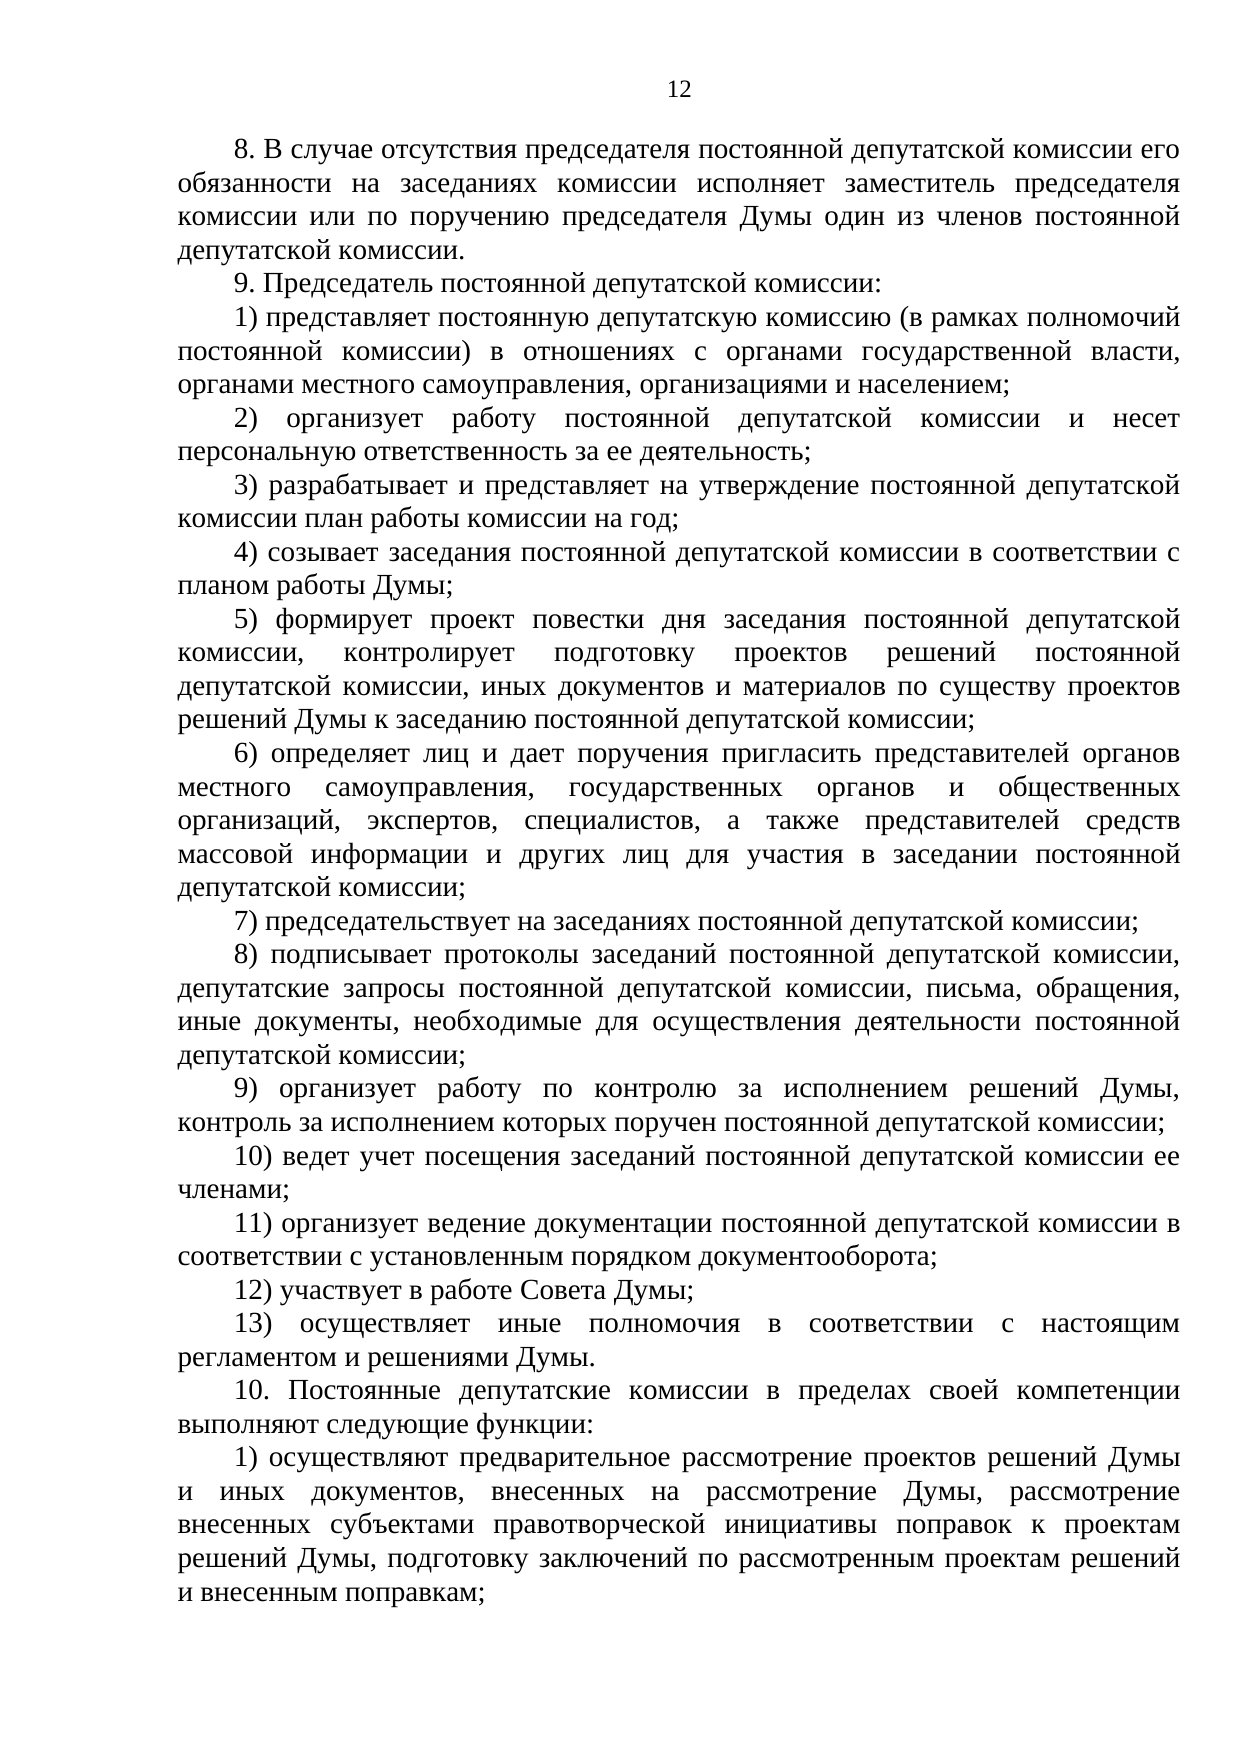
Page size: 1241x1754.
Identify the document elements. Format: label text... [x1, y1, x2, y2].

text 8) подписывает протоколы заседаний постоянной депутатской комиссии, депутатские запросы постоянной депутатской комиссии, письма, обращения, иные документы, необходимые для осуществления деятельности постоянной депутатской комиссии; [177, 936, 1181, 1071]
text 1) представляет постоянную депутатскую комиссию (в рамках полномочий постоянной комиссии) в отношениях с органами государственной власти, органами местного самоуправления, организациями и населением; [177, 299, 1181, 400]
text 7) председательствует на заседаниях постоянной депутатской комиссии; [177, 903, 1181, 936]
text 12) участвует в работе Совета Думы; [177, 1272, 1181, 1305]
text 10. Постоянные депутатские комиссии в пределах своей компетенции выполняют следующие функции: [177, 1372, 1181, 1439]
text 13) осуществляет иные полномочия в соответствии с настоящим регламентом и решениями Думы. [177, 1305, 1181, 1372]
text 2) организует работу постоянной депутатской комиссии и несет персональную ответственность за ее деятельность; [177, 400, 1181, 467]
text 11) организует ведение документации постоянной депутатской комиссии в соответствии с установленным порядком документооборота; [177, 1205, 1181, 1272]
text 8. В случае отсутствия председателя постоянной депутатской комиссии его обязанности на заседаниях комиссии исполняет заместитель председателя комиссии или по поручению председателя Думы один из членов постоянной депутатской комиссии. [177, 131, 1181, 266]
text 1) осуществляют предварительное рассмотрение проектов решений Думы и иных документов, внесенных на рассмотрение Думы, рассмотрение внесенных субъектами правотворческой инициативы поправок к проектам решений Думы, подготовку заключений по рассмотренным проектам решений и внесенным поправкам; [177, 1439, 1181, 1607]
text 3) разрабатывает и представляет на утверждение постоянной депутатской комиссии план работы комиссии на год; [177, 467, 1181, 534]
text 9) организует работу по контролю за исполнением решений Думы, контроль за исполнением которых поручен постоянной депутатской комиссии; [177, 1071, 1181, 1138]
text 10) ведет учет посещения заседаний постоянной депутатской комиссии ее членами; [177, 1138, 1181, 1205]
text 9. Председатель постоянной депутатской комиссии: [177, 266, 1181, 299]
text 5) формирует проект повестки дня заседания постоянной депутатской комиссии, контролирует подготовку проектов решений постоянной депутатской комиссии, иных документов и материалов по существу проектов решений Думы к заседанию постоянной депутатской комиссии; [177, 601, 1181, 735]
text 6) определяет лиц и дает поручения пригласить представителей органов местного самоуправления, государственных органов и общественных организаций, экспертов, специалистов, а также представителей средств массовой информации и других лиц для участия в заседании постоянной депутатской комиссии; [177, 735, 1181, 903]
text 4) созывает заседания постоянной депутатской комиссии в соответствии с планом работы Думы; [177, 534, 1181, 601]
